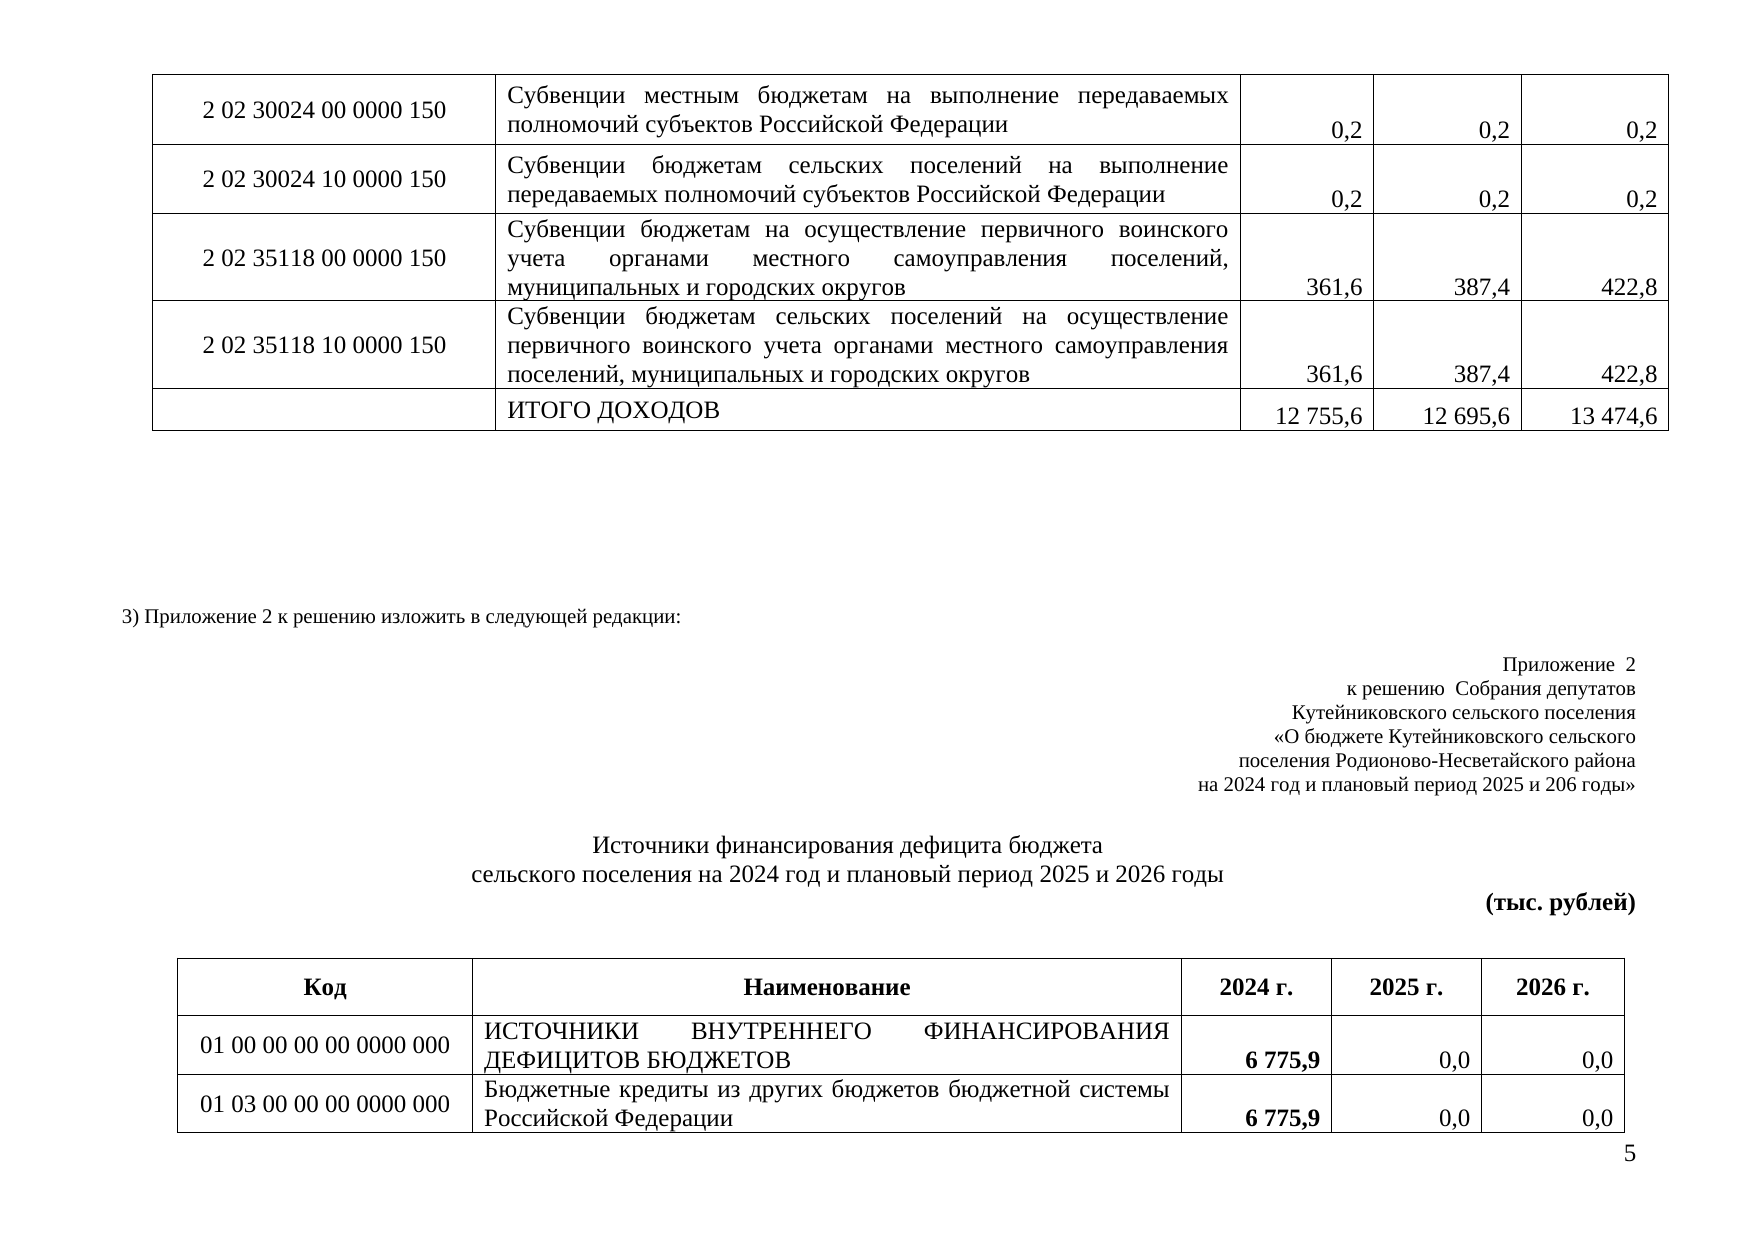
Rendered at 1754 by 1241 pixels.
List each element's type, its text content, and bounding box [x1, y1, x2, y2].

table_cell 361,6 [1241, 214, 1373, 300]
table_cell 387,4 [1374, 214, 1521, 300]
table_header Наименование [473, 959, 1181, 1015]
table_header Код [178, 959, 472, 1015]
table_cell 0,0 [1482, 1075, 1624, 1132]
table_cell 361,6 [1241, 301, 1373, 388]
table_cell 0,2 [1241, 145, 1373, 213]
text на 2024 год и плановый период 2025 и 206 годы» [59, 772, 1636, 796]
text (тыс. рублей) [59, 887, 1636, 916]
table_cell 2 02 35118 00 0000 150 [153, 214, 495, 300]
table_cell 0,2 [1522, 145, 1668, 213]
table_cell 0,2 [1374, 145, 1521, 213]
table_cell Субвенции бюджетам сельских поселений на выполнение передаваемых полномочий субъектов Российской Федерации [496, 145, 1240, 213]
table_cell Субвенции бюджетам на осуществление первичного воинского учета органами местного самоуправления поселений, муниципальных и городских округов [496, 214, 1240, 300]
table_header 2026 г. [1482, 959, 1624, 1015]
text сельского поселения на 2024 год и плановый период 2025 и 2026 годы [59, 859, 1636, 887]
text Приложение 2 [59, 652, 1636, 676]
table_header 2025 г. [1332, 959, 1481, 1015]
table_cell 12 695,6 [1374, 389, 1521, 430]
table_cell 2 02 30024 10 0000 150 [153, 145, 495, 213]
text Кутейниковского сельского поселения [59, 700, 1636, 724]
table_cell ИСТОЧНИКИ ВНУТРЕННЕГО ФИНАНСИРОВАНИЯ ДЕФИЦИТОВ БЮДЖЕТОВ [473, 1016, 1181, 1073]
text поселения Родионово-Несветайского района [59, 748, 1636, 772]
table_cell 0,2 [1522, 75, 1668, 143]
table_cell [153, 389, 495, 430]
table_cell 6 775,9 [1182, 1075, 1331, 1132]
table_cell 0,0 [1482, 1016, 1624, 1073]
table_cell 01 03 00 00 00 0000 000 [178, 1075, 472, 1132]
table_cell Бюджетные кредиты из других бюджетов бюджетной системы Российской Федерации [473, 1075, 1181, 1132]
table_cell 0,2 [1241, 75, 1373, 143]
table_cell Субвенции местным бюджетам на выполнение передаваемых полномочий субъектов Российской Федерации [496, 75, 1240, 143]
table_cell 422,8 [1522, 301, 1668, 388]
table_cell ИТОГО ДОХОДОВ [496, 389, 1240, 430]
table_cell 6 775,9 [1182, 1016, 1331, 1073]
text 3) Приложение 2 к решению изложить в следующей редакции: [59, 604, 1636, 628]
table_cell 0,0 [1332, 1075, 1481, 1132]
text Источники финансирования дефицита бюджета [59, 830, 1636, 859]
table_cell 13 474,6 [1522, 389, 1668, 430]
table_cell Субвенции бюджетам сельских поселений на осуществление первичного воинского учета органами местного самоуправления поселений, муниципальных и городских округов [496, 301, 1240, 388]
table_cell 01 00 00 00 00 0000 000 [178, 1016, 472, 1073]
table_cell 0,2 [1374, 75, 1521, 143]
table_cell 2 02 30024 00 0000 150 [153, 75, 495, 143]
table_cell 12 755,6 [1241, 389, 1373, 430]
table_cell 2 02 35118 10 0000 150 [153, 301, 495, 388]
table_header 2024 г. [1182, 959, 1331, 1015]
text «О бюджете Кутейниковского сельского [59, 724, 1636, 748]
table_cell 422,8 [1522, 214, 1668, 300]
text к решению Собрания депутатов [59, 676, 1636, 700]
table_cell 387,4 [1374, 301, 1521, 388]
table_cell 0,0 [1332, 1016, 1481, 1073]
